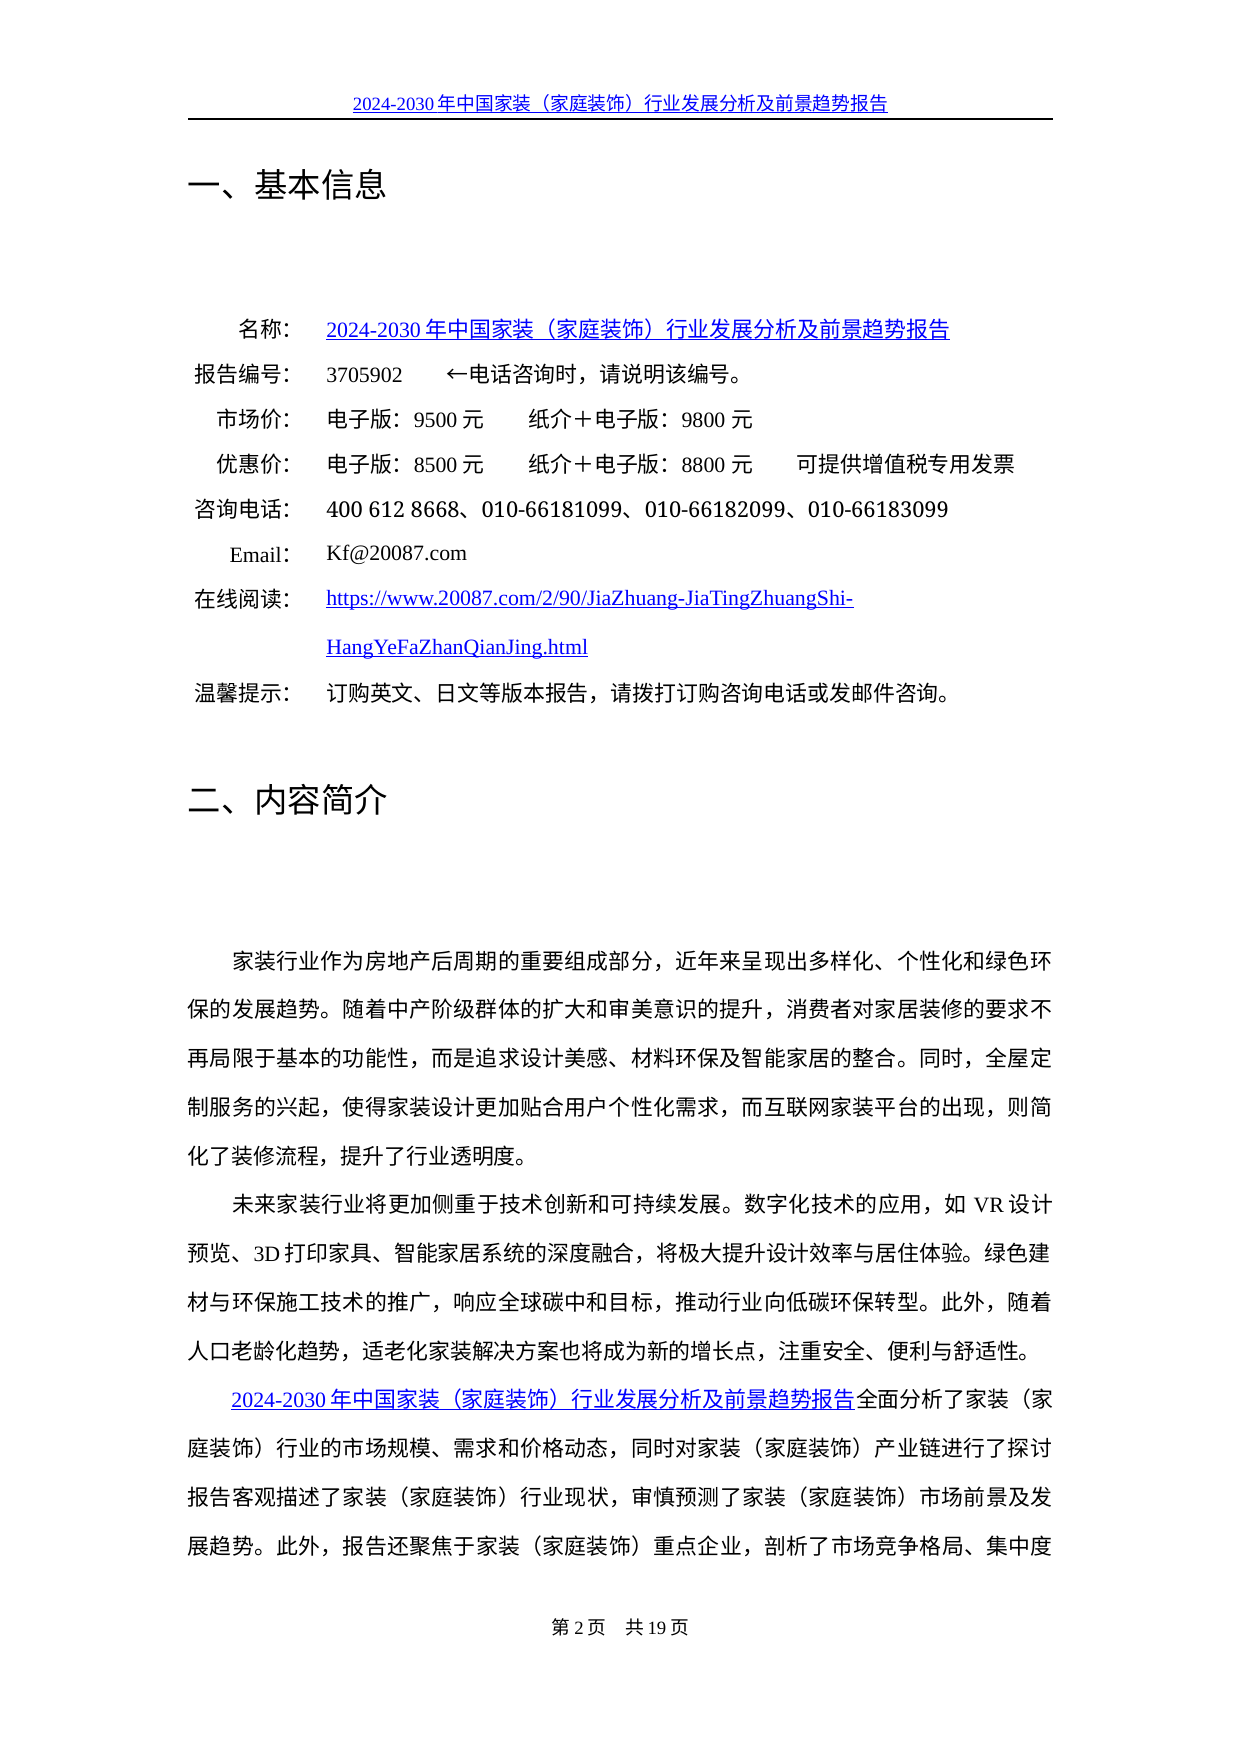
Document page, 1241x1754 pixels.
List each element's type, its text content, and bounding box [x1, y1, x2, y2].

title 二、内容简介 [187, 766, 1053, 831]
table_cell 电子版：8500 元 纸介＋电子版：8800 元 可提供增值税专用发票 [315, 447, 1073, 492]
table_cell [315, 582, 1073, 675]
table_cell Email： [167, 537, 315, 582]
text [187, 943, 1053, 1561]
table_cell 报告编号： [167, 357, 315, 402]
table_header 2024-2030年中国家装（家庭装饰）行业发展分析及前景趋势报告 [315, 312, 1073, 357]
table_cell 订购英文、日文等版本报告，请拨打订购咨询电话或发邮件咨询。 [315, 675, 1073, 720]
table_cell Kf@20087.com [315, 537, 1073, 582]
table_cell 3705902 ←电话咨询时，请说明该编号。 [315, 357, 1073, 402]
table_cell 400 612 8668、010-66181099、010-66182099、010-66183099 [315, 492, 1073, 537]
table_cell 温馨提示： [167, 675, 315, 720]
title 一、基本信息 [187, 150, 1053, 215]
table_cell 在线阅读： [167, 582, 315, 675]
table_cell 市场价： [167, 402, 315, 447]
table_cell 咨询电话： [167, 492, 315, 537]
table_cell 优惠价： [167, 447, 315, 492]
table_cell 电子版：9500 元 纸介＋电子版：9800 元 [315, 402, 1073, 447]
table_header 名称： [167, 312, 315, 357]
